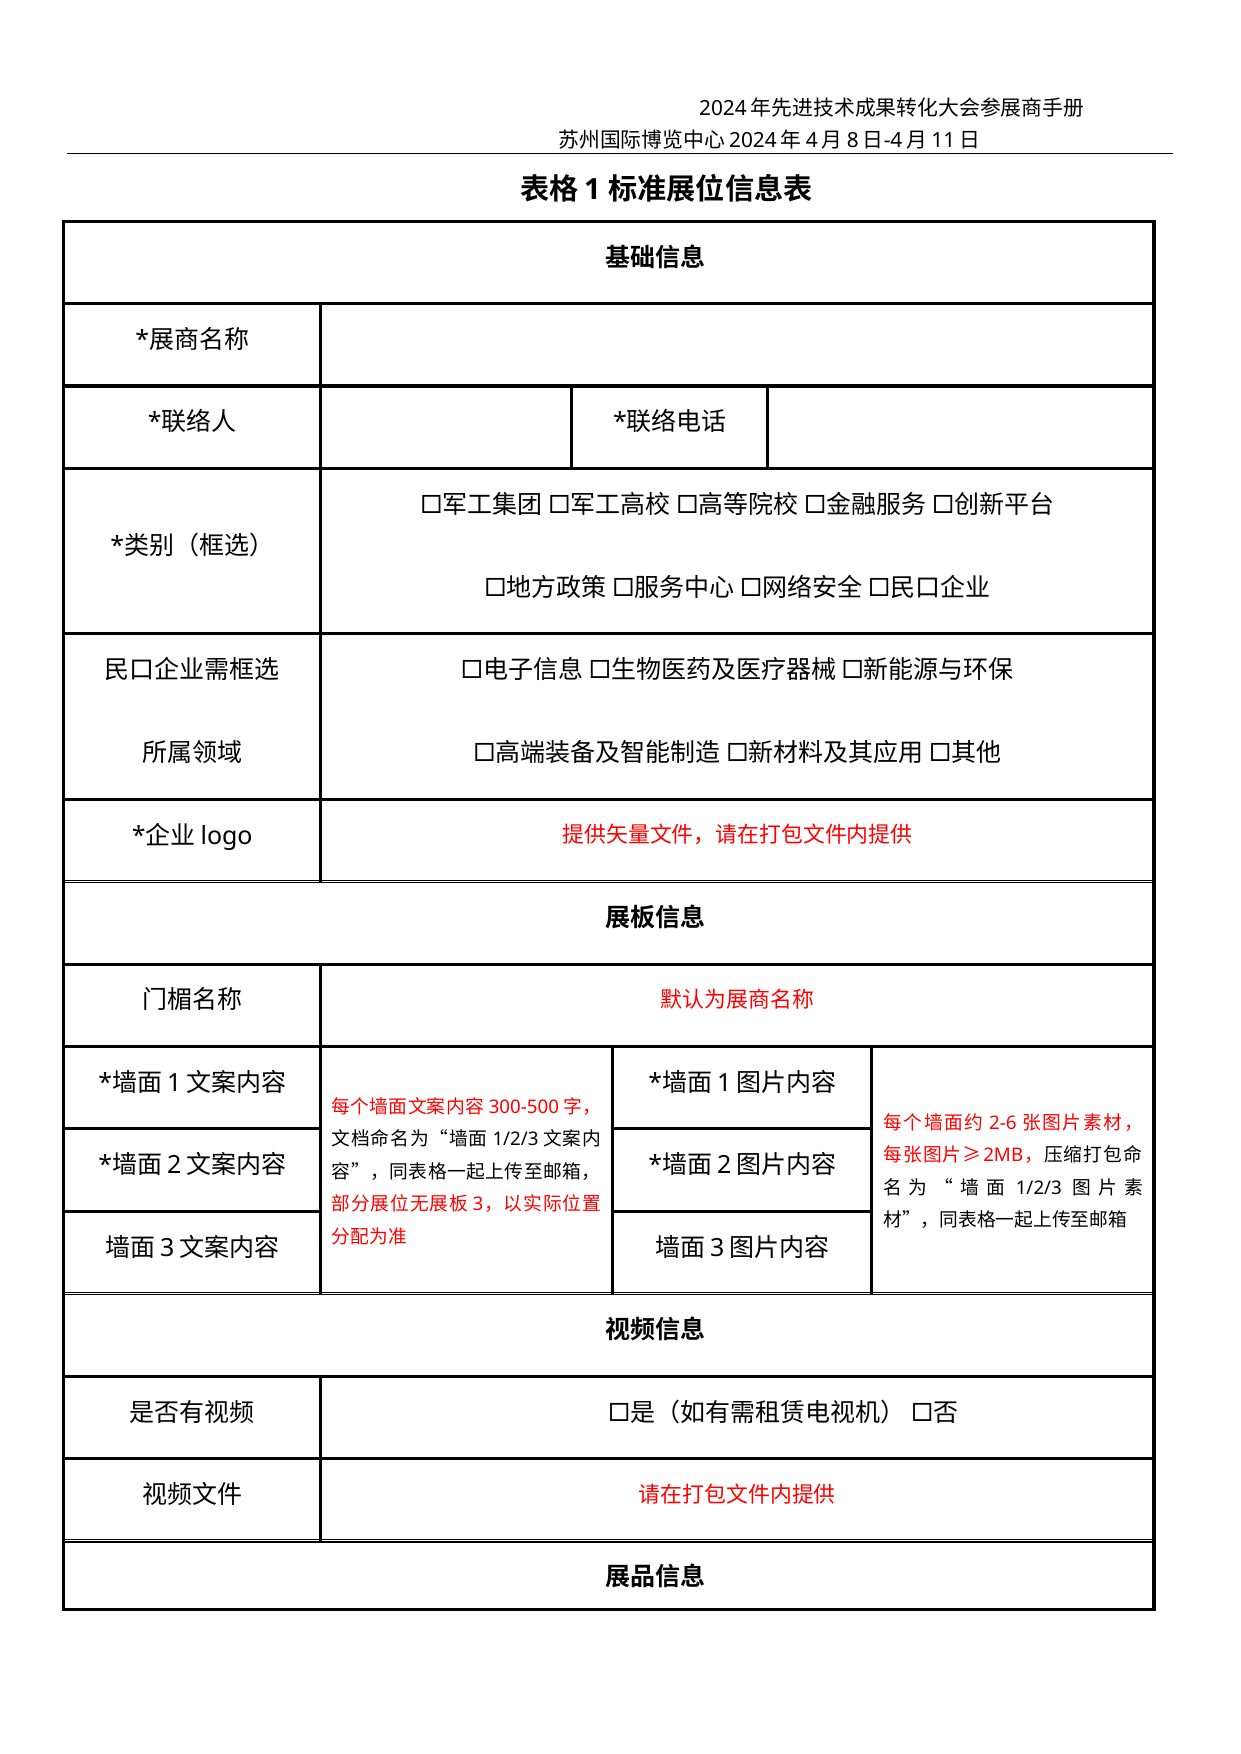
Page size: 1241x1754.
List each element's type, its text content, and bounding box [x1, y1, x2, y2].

table_cell *类别（框选） [65, 470, 319, 632]
table_cell [769, 388, 1152, 467]
table_cell 视频信息 [65, 1295, 1152, 1374]
table_cell 每个墙面约2-6张图片素材，每张图片≥2MB，压缩打包命名为“墙面1/2/3图片素材”，同表格一起上传至邮箱 [873, 1048, 1152, 1292]
table_cell 是（如有需租赁电视机） 否 [322, 1378, 1152, 1457]
table_cell 墙面3文案内容 [65, 1213, 319, 1292]
table_cell 门楣名称 [65, 966, 319, 1045]
table_cell [322, 305, 1152, 384]
table_cell *墙面2文案内容 [65, 1130, 319, 1210]
table_cell *企业logo [65, 801, 319, 880]
table_cell *墙面1文案内容 [65, 1048, 319, 1127]
table_header 基础信息 [65, 223, 1152, 302]
table_cell 请在打包文件内提供 [322, 1460, 1152, 1539]
table_cell [322, 388, 570, 467]
table_cell *联络电话 [573, 388, 766, 467]
table_cell 展品信息 [65, 1543, 1152, 1607]
table_cell *墙面1图片内容 [614, 1048, 870, 1127]
table_cell 每个墙面文案内容300-500字，文档命名为“墙面1/2/3文案内容”，同表格一起上传至邮箱，部分展位无展板3，以实际位置分配为准 [322, 1048, 611, 1292]
table_cell 展板信息 [65, 883, 1152, 962]
table_cell 默认为展商名称 [322, 966, 1152, 1045]
text 表格1 标准展位信息表 [75, 154, 1165, 219]
table_cell *墙面2图片内容 [614, 1130, 870, 1210]
table_cell 视频文件 [65, 1460, 319, 1539]
table_cell *展商名称 [65, 305, 319, 384]
table_cell 墙面3图片内容 [614, 1213, 870, 1292]
table_cell 是否有视频 [65, 1378, 319, 1457]
table_cell *联络人 [65, 388, 319, 467]
table_cell 电子信息 生物医药及医疗器械 新能源与环保 高端装备及智能制造 新材料及其应用 其他 [322, 635, 1152, 798]
table_cell 提供矢量文件，请在打包文件内提供 [322, 801, 1152, 880]
table_cell 军工集团 军工高校 高等院校 金融服务 创新平台 地方政策 服务中心 网络安全 民口企业 [322, 470, 1152, 632]
table_cell 民口企业需框选 所属领域 [65, 635, 319, 798]
